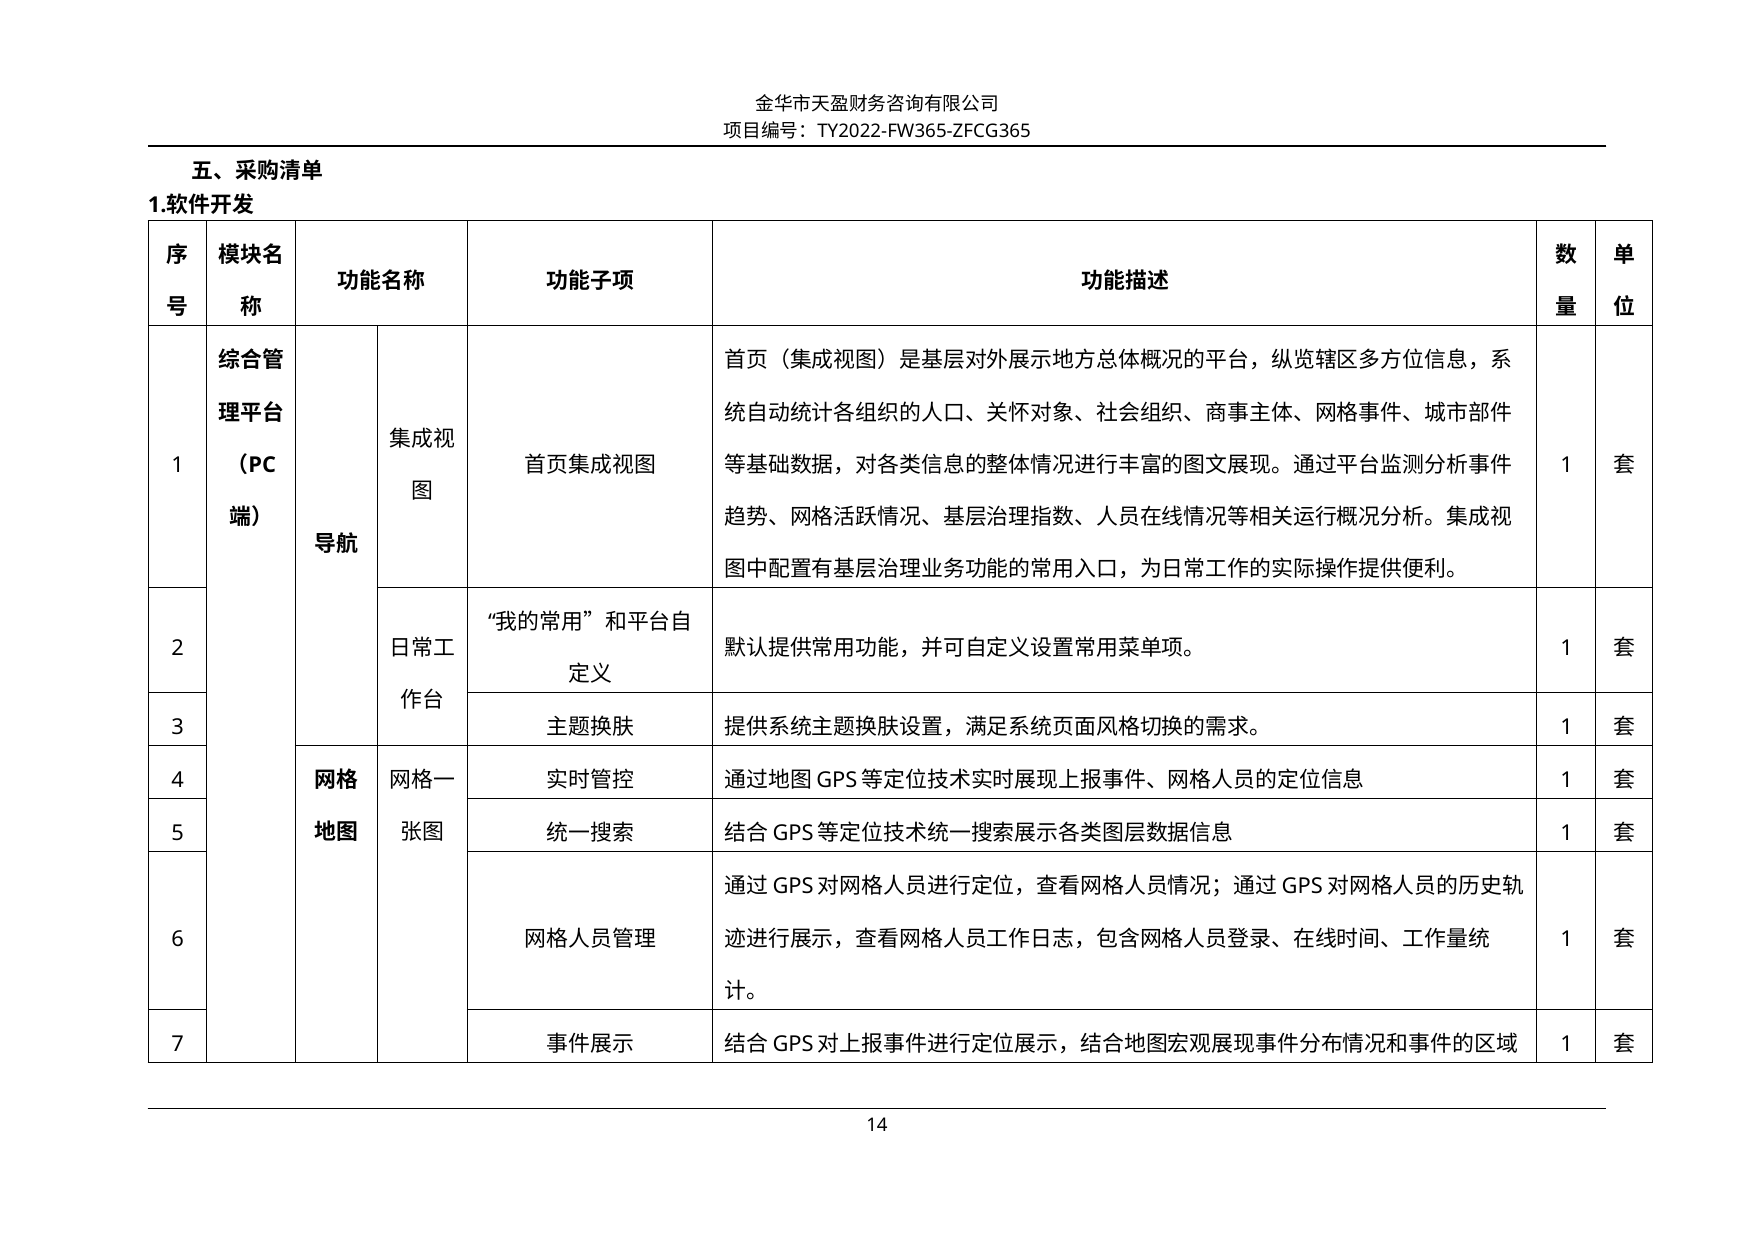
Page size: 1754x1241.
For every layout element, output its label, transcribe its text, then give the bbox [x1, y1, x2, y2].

table_cell 1 [1537, 588, 1595, 692]
table_header 数量 [1537, 221, 1595, 325]
table_cell 1 [1537, 326, 1595, 587]
table_cell 套 [1596, 746, 1652, 798]
table_header 功能名称 [296, 221, 467, 325]
table_cell “我的常用”和平台自定义 [468, 588, 712, 692]
table_cell 1 [1537, 693, 1595, 745]
table_cell 网格一张图 [378, 746, 467, 1062]
table_header 模块名称 [207, 221, 295, 325]
table_cell 主题换肤 [468, 693, 712, 745]
table_cell 事件展示 [468, 1010, 712, 1062]
table_cell 2 [149, 588, 206, 692]
table_cell 4 [149, 746, 206, 798]
table_cell 默认提供常用功能，并可自定义设置常用菜单项。 [713, 588, 1536, 692]
table_cell 6 [149, 852, 206, 1008]
table_cell 实时管控 [468, 746, 712, 798]
table_cell 套 [1596, 1010, 1652, 1062]
table_cell 套 [1596, 693, 1652, 745]
table_cell 1 [1537, 852, 1595, 1008]
table_cell 通过GPS对网格人员进行定位，查看网格人员情况；通过GPS对网格人员的历史轨迹进行展示，查看网格人员工作日志，包含网格人员登录、在线时间、工作量统计。 [713, 852, 1536, 1008]
table_cell 提供系统主题换肤设置，满足系统页面风格切换的需求。 [713, 693, 1536, 745]
table_cell 结合GPS等定位技术统一搜索展示各类图层数据信息 [713, 799, 1536, 851]
table_cell 导航 [296, 326, 377, 745]
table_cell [713, 1010, 1536, 1062]
text 五、采购清单 [148, 152, 1606, 186]
table_header 功能子项 [468, 221, 712, 325]
table_cell 1 [149, 326, 206, 587]
table_cell 1 [1537, 799, 1595, 851]
text 1.软件开发 [148, 186, 1606, 220]
table_cell 套 [1596, 588, 1652, 692]
table_header 序号 [149, 221, 206, 325]
table_cell 网格地图 [296, 746, 377, 1062]
table_cell 3 [149, 693, 206, 745]
table_cell 7 [149, 1010, 206, 1062]
table_cell 1 [1537, 746, 1595, 798]
table_cell 网格人员管理 [468, 852, 712, 1008]
table_cell 套 [1596, 326, 1652, 587]
table_cell 通过地图GPS等定位技术实时展现上报事件、网格人员的定位信息 [713, 746, 1536, 798]
table_cell 首页（集成视图）是基层对外展示地方总体概况的平台，纵览辖区多方位信息，系统自动统计各组织的人口、关怀对象、社会组织、商事主体、网格事件、城市部件等基础数据，对各类信息的整体情况进行丰富的图文展现。通过平台监测分析事件趋势、网格活跃情况、基层治理指数、人员在线情况等相关运行概况分析。集成视图中配置有基层治理业务功能的常用入口，为日常工作的实际操作提供便利。 [713, 326, 1536, 587]
table_cell 首页集成视图 [468, 326, 712, 587]
table_cell 统一搜索 [468, 799, 712, 851]
table_cell 1 [1537, 1010, 1595, 1062]
table_cell 综合管理平台（PC端） [207, 326, 295, 1062]
table_cell 5 [149, 799, 206, 851]
table_cell 集成视图 [378, 326, 467, 587]
table_header 单位 [1596, 221, 1652, 325]
table_header 功能描述 [713, 221, 1536, 325]
table_cell 套 [1596, 799, 1652, 851]
table_cell 日常工作台 [378, 588, 467, 745]
table_cell 套 [1596, 852, 1652, 1008]
